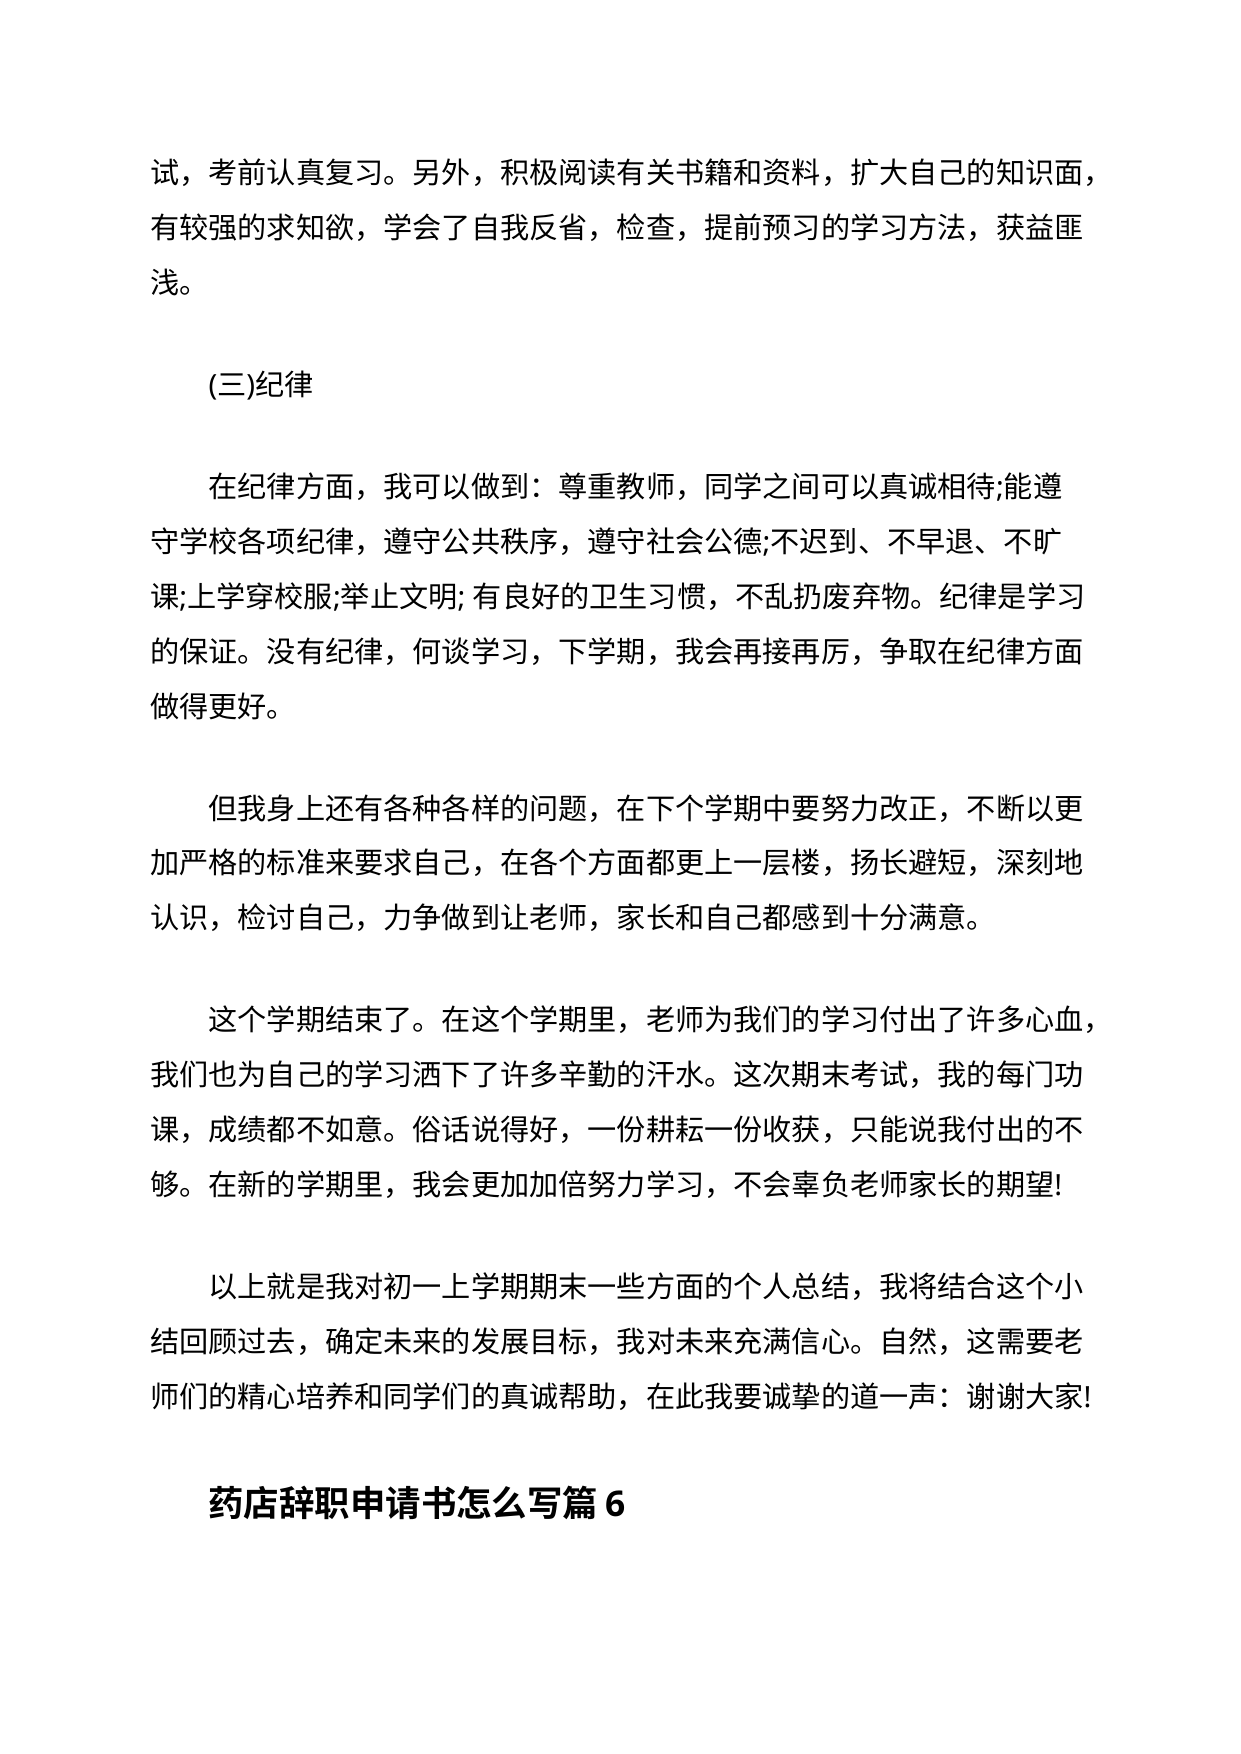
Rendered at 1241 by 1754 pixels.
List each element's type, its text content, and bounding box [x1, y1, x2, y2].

text 药店辞职申请书怎么写篇6 [150, 1475, 1090, 1527]
text 以上就是我对初一上学期期末一些方面的个人总结，我将结合这个小结回顾过去，确定未来的发展目标，我对未来充满信心。自然，这需要老师们的精心培养和同学们的真诚帮助，在此我要诚挚的道一声：谢谢大家! [150, 1263, 1090, 1416]
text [150, 150, 1090, 302]
text 但我身上还有各种各样的问题，在下个学期中要努力改正，不断以更加严格的标准来要求自己，在各个方面都更上一层楼，扬长避短，深刻地认识，检讨自己，力争做到让老师，家长和自己都感到十分满意。 [150, 785, 1090, 937]
text 这个学期结束了。在这个学期里，老师为我们的学习付出了许多心血，我们也为自己的学习洒下了许多辛勤的汗水。这次期末考试，我的每门功课，成绩都不如意。俗话说得好，一份耕耘一份收获，只能说我付出的不够。在新的学期里，我会更加加倍努力学习，不会辜负老师家长的期望! [150, 997, 1090, 1204]
text (三)纪律 [150, 362, 1090, 404]
text 在纪律方面，我可以做到：尊重教师，同学之间可以真诚相待;能遵守学校各项纪律，遵守公共秩序，遵守社会公德;不迟到、不早退、不旷课;上学穿校服;举止文明; 有良好的卫生习惯，不乱扔废弃物。纪律是学习的保证。没有纪律，何谈学习，下学期，我会再接再厉，争取在纪律方面做得更好。 [150, 463, 1090, 726]
